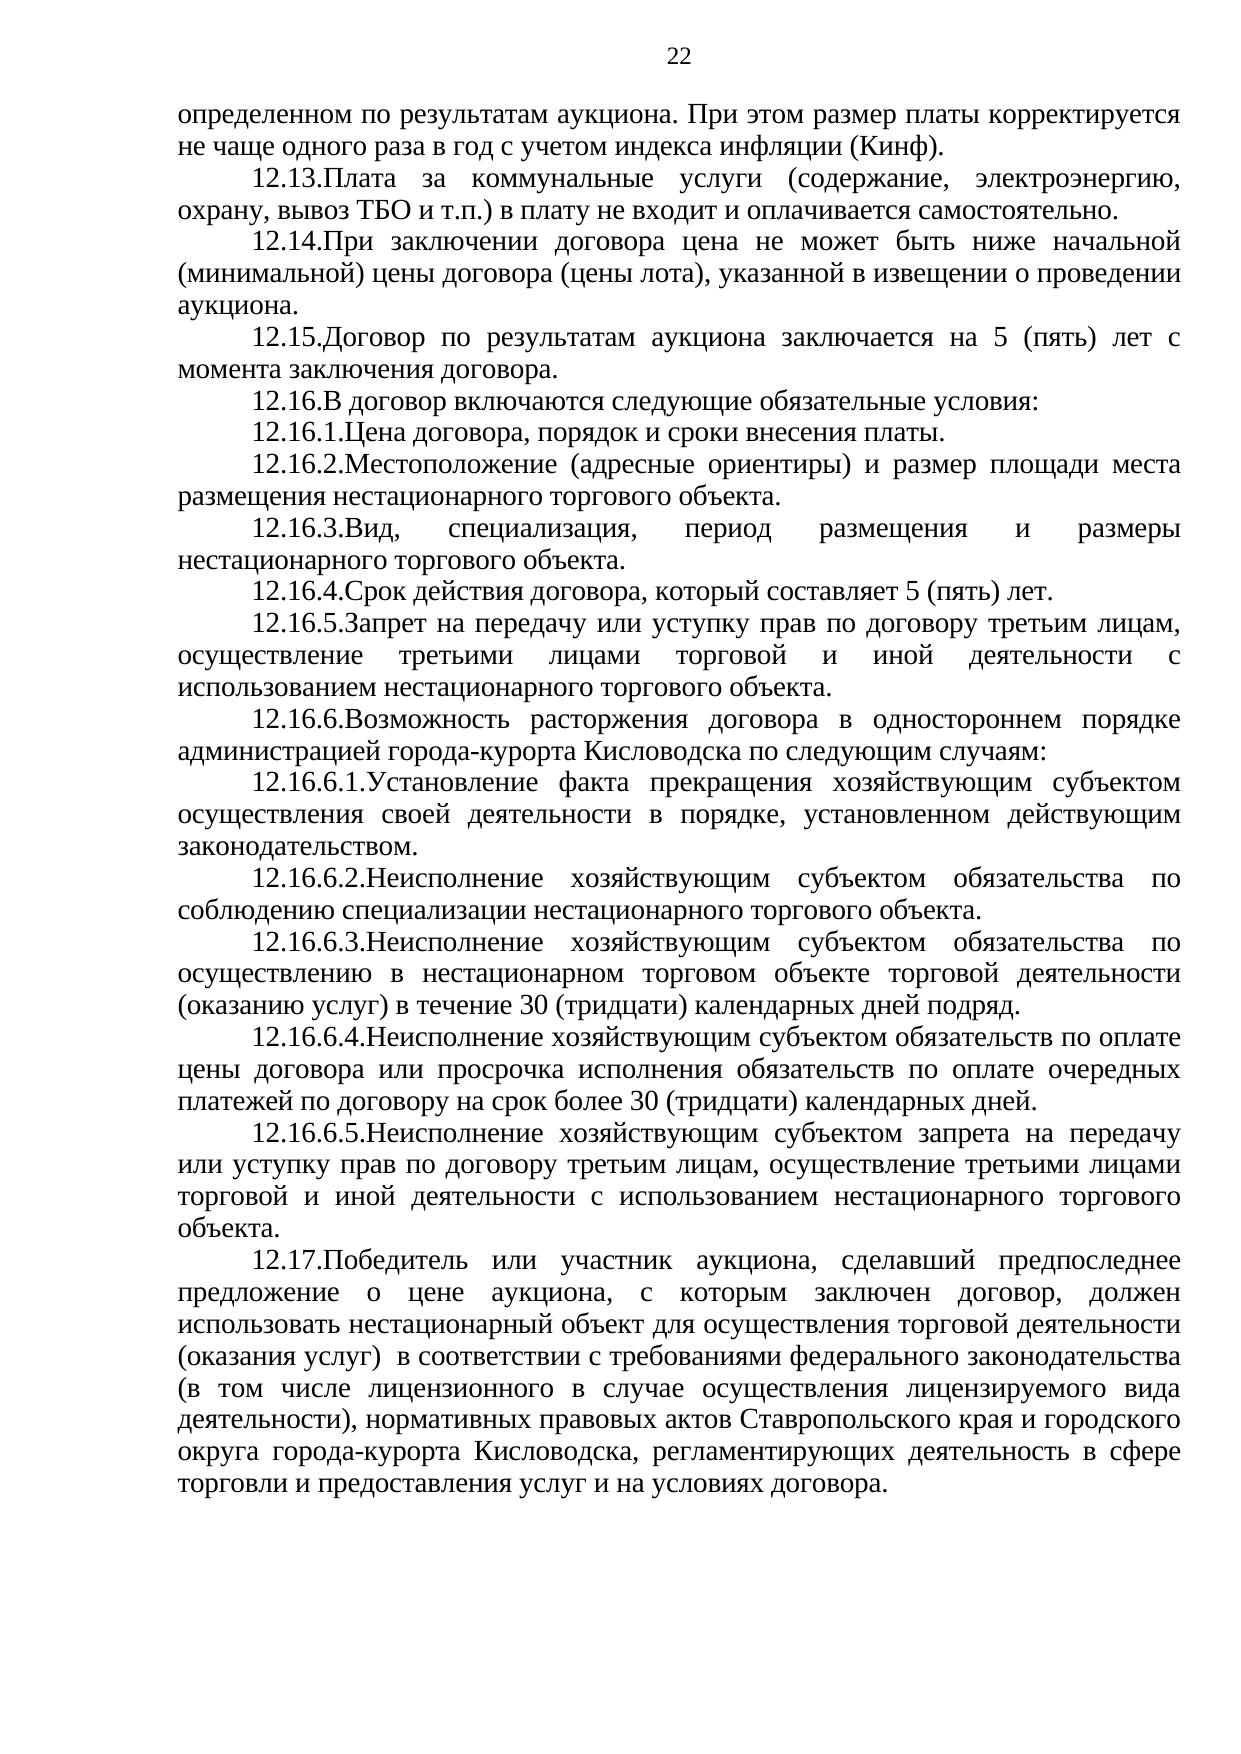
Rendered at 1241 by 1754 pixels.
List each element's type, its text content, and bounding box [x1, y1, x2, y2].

text 12.16.1.Цена договора, порядок и сроки внесения платы. [177, 416, 1181, 448]
text 12.16.6.2.Неисполнение хозяйствующим субъектом обязательства по соблюдению специализации нестационарного торгового объекта. [177, 862, 1181, 926]
text 12.16.6.4.Неисполнение хозяйствующим субъектом обязательств по оплате цены договора или просрочка исполнения обязательств по оплате очередных платежей по договору на срок более 30 (тридцати) календарных дней. [177, 1021, 1181, 1117]
text 12.15.Договор по результатам аукциона заключается на 5 (пять) лет с момента заключения договора. [177, 321, 1181, 384]
text 12.16.6.3.Неисполнение хозяйствующим субъектом обязательства по осуществлению в нестационарном торговом объекте торговой деятельности (оказанию услуг) в течение 30 (тридцати) календарных дней подряд. [177, 926, 1181, 1021]
text 12.16.5.Запрет на передачу или уступку прав по договору третьим лицам, осуществление третьими лицами торговой и иной деятельности с использованием нестационарного торгового объекта. [177, 607, 1181, 703]
text 12.16.В договор включаются следующие обязательные условия: [177, 384, 1181, 416]
text 12.16.3.Вид, специализация, период размещения и размеры нестационарного торгового объекта. [177, 512, 1181, 575]
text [177, 98, 1181, 162]
text 12.14.При заключении договора цена не может быть ниже начальной (минимальной) цены договора (цены лота), указанной в извещении о проведении аукциона. [177, 225, 1181, 321]
text 12.16.6.Возможность расторжения договора в одностороннем порядке администрацией города-курорта Кисловодска по следующим случаям: [177, 703, 1181, 766]
text 12.16.4.Срок действия договора, который составляет 5 (пять) лет. [177, 575, 1181, 607]
text 12.13.Плата за коммунальные услуги (содержание, электроэнергию, охрану, вывоз ТБО и т.п.) в плату не входит и оплачивается самостоятельно. [177, 162, 1181, 225]
text 12.16.6.1.Установление факта прекращения хозяйствующим субъектом осуществления своей деятельности в порядке, установленном действующим законодательством. [177, 766, 1181, 862]
text 12.17.Победитель или участник аукциона, сделавший предпоследнее предложение о цене аукциона, с которым заключен договор, должен использовать нестационарный объект для осуществления торговой деятельности (оказания услуг) в соответствии с требованиями федерального законодательства (в том числе лицензионного в случае осуществления лицензируемого вида деятельности), нормативных правовых актов Ставропольского края и городского округа города-курорта Кисловодска, регламентирующих деятельность в сфере торговли и предоставления услуг и на условиях договора. [177, 1244, 1181, 1499]
text 12.16.2.Местоположение (адресные ориентиры) и размер площади места размещения нестационарного торгового объекта. [177, 448, 1181, 512]
text 12.16.6.5.Неисполнение хозяйствующим субъектом запрета на передачу или уступку прав по договору третьим лицам, осуществление третьими лицами торговой и иной деятельности с использованием нестационарного торгового объекта. [177, 1117, 1181, 1244]
